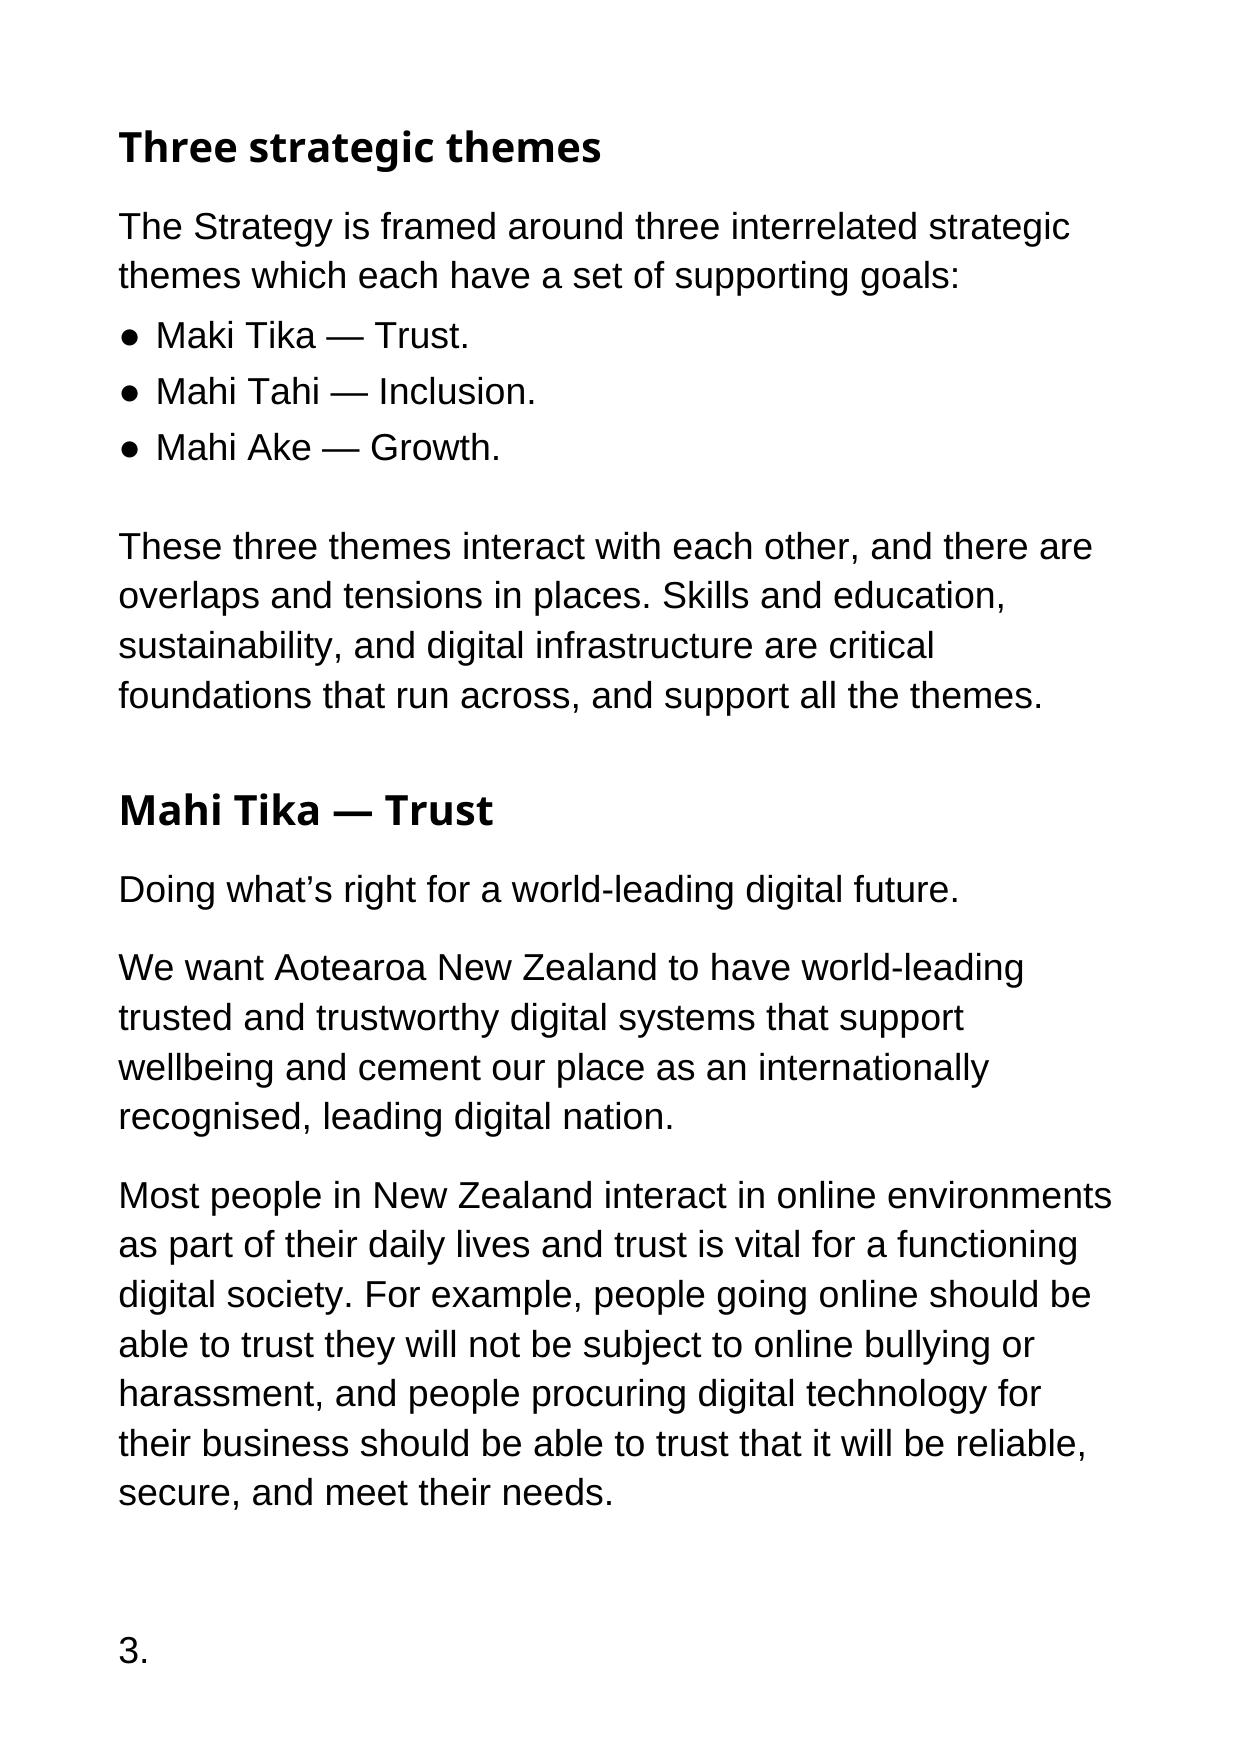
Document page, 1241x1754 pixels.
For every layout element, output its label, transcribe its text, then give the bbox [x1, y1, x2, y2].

list Maki Tika — Trust. [118, 314, 1122, 357]
text We want Aotearoa New Zealand to have world-leading trusted and trustworthy digital systems that support wellbeing and cement our place as an internationally recognised, leading digital nation. [118, 946, 1122, 1137]
text The Strategy is framed around three interrelated strategic themes which each have a set of supporting goals: [118, 204, 1122, 297]
text These three themes interact with each other, and there are overlaps and tensions in places. Skills and education, sustainability, and digital infrastructure are critical foundations that run across, and support all the themes. [118, 524, 1122, 716]
subtitle Mahi Tika — Trust [118, 781, 1122, 838]
text Most people in New Zealand interact in online environments as part of their daily lives and trust is vital for a functioning digital society. For example, people going online should be able to trust they will not be subject to online bullying or harassment, and people procuring digital technology for their business should be able to trust that it will be reliable, secure, and meet their needs. [118, 1173, 1122, 1514]
list Mahi Tahi — Inclusion. [118, 369, 1122, 413]
text Doing what’s right for a world-leading digital future. [118, 867, 1122, 910]
list Mahi Ake — Growth. [118, 425, 1122, 468]
subtitle Three strategic themes [118, 118, 1122, 175]
